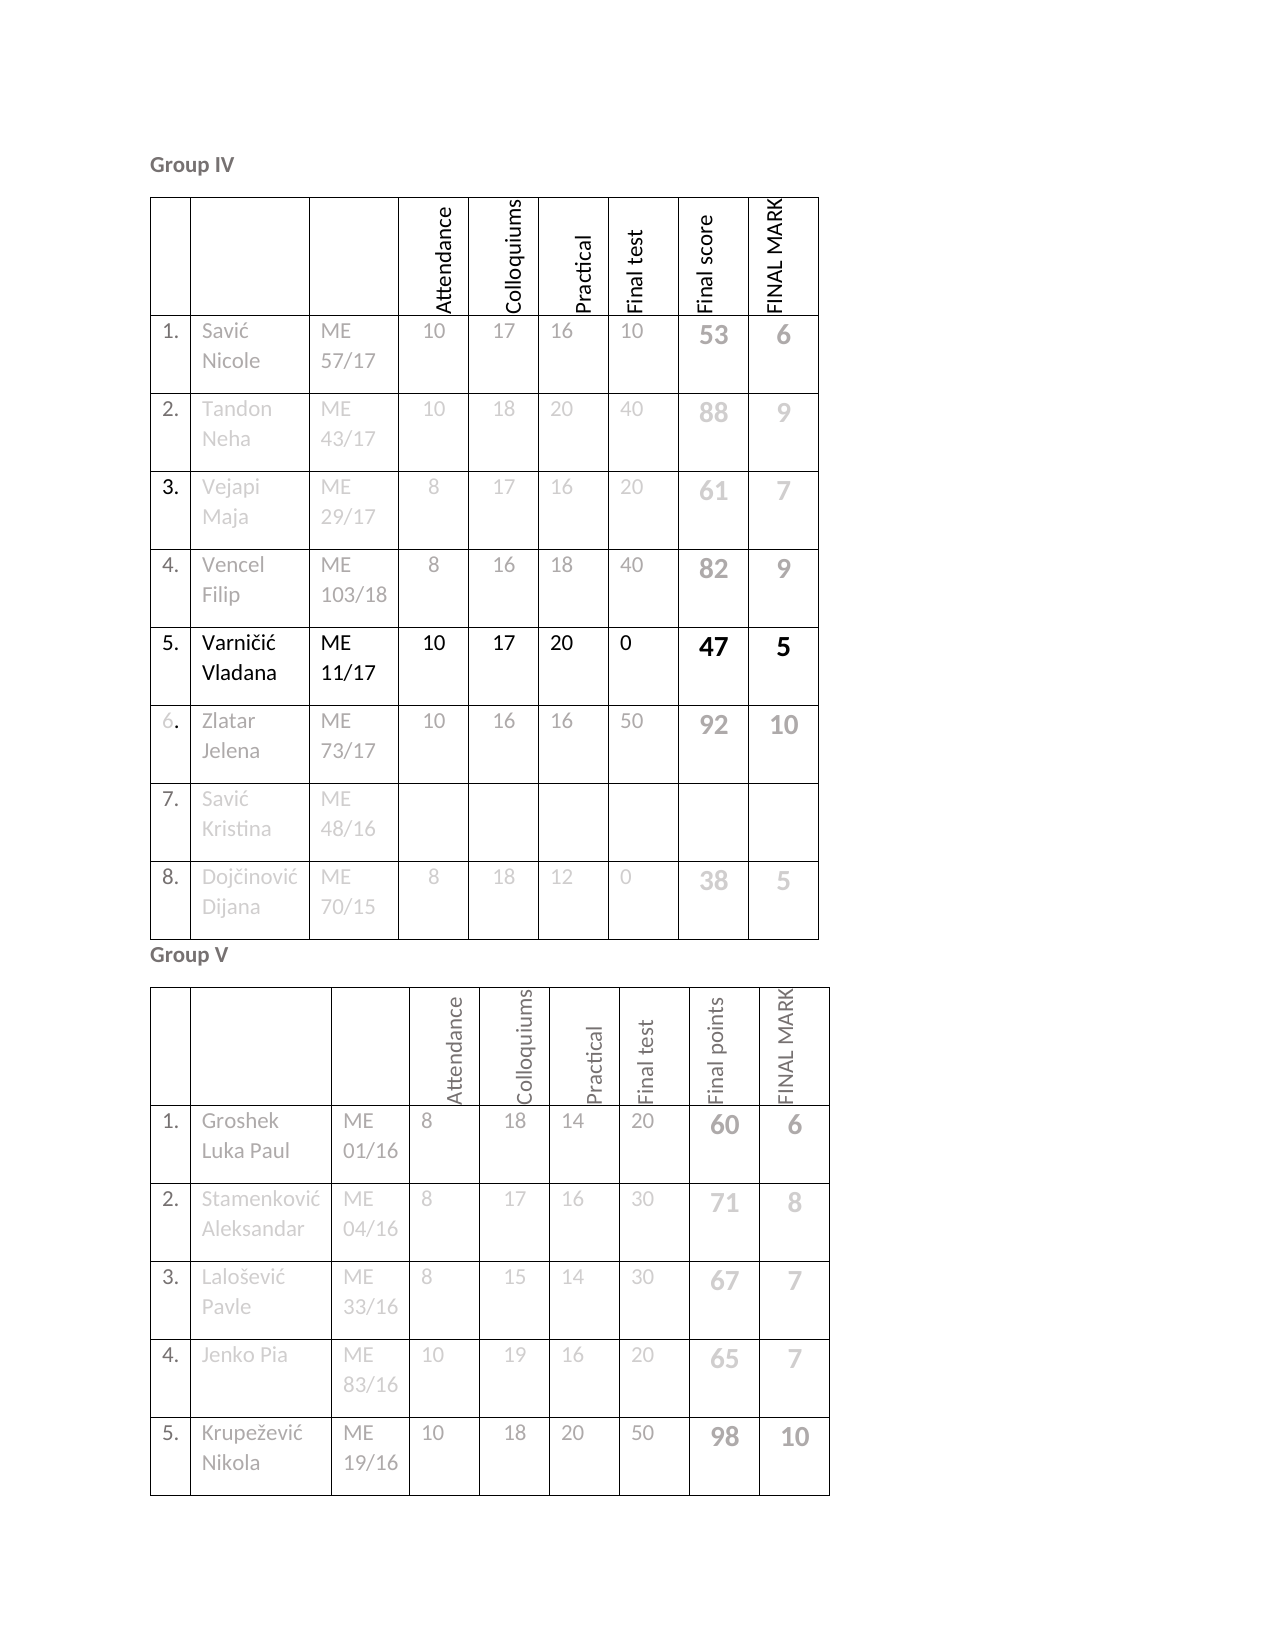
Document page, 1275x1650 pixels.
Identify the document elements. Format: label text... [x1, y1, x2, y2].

table_cell 50 [620, 1418, 689, 1495]
table_cell 30 [620, 1262, 689, 1339]
table_cell 10 [410, 1340, 479, 1417]
table_cell 2. [151, 1184, 190, 1261]
table_cell 17 [469, 316, 538, 393]
table_cell [749, 784, 818, 861]
table_cell ME 73/17 [310, 706, 398, 783]
table_cell [469, 784, 538, 861]
table_cell [679, 784, 748, 861]
table_cell 18 [469, 394, 538, 471]
table_cell 10 [399, 316, 468, 393]
table_cell Jenko Pia [191, 1340, 331, 1417]
table_cell Savić Kristina [191, 784, 309, 861]
table_cell 1. [151, 316, 190, 393]
table_cell 40 [609, 550, 678, 627]
table_cell ME 01/16 [332, 1106, 409, 1183]
table_header [151, 988, 190, 1105]
table_cell 4. [151, 550, 190, 627]
table_cell 6. [151, 706, 190, 783]
table_cell 17 [469, 472, 538, 549]
table_cell 8 [410, 1106, 479, 1183]
table_cell 10 [399, 394, 468, 471]
table_cell ME 103/18 [310, 550, 398, 627]
table_cell 16 [550, 1340, 619, 1417]
table_header Final points [690, 988, 759, 1105]
table_header FINAL MARK [749, 198, 818, 315]
table_cell 10 [399, 706, 468, 783]
table_cell Savić Nicole [191, 316, 309, 393]
table_cell 5. [151, 1418, 190, 1495]
table_header Practical exam [539, 198, 608, 315]
table_header [151, 198, 190, 315]
table_cell 47 [679, 628, 748, 705]
table_cell 7 [749, 472, 818, 549]
table_cell Lalošević Pavle [191, 1262, 331, 1339]
table_cell 8 [399, 550, 468, 627]
table_cell ME 43/17 [310, 394, 398, 471]
table_cell 71 [690, 1184, 759, 1261]
table_cell 65 [690, 1340, 759, 1417]
table_cell 50 [609, 706, 678, 783]
table_cell 3. [151, 1262, 190, 1339]
table_cell 0 [609, 628, 678, 705]
table_cell 17 [480, 1184, 549, 1261]
table_cell [399, 784, 468, 861]
table_cell [609, 784, 678, 861]
table_cell ME 11/17 [310, 628, 398, 705]
table_cell 16 [550, 1184, 619, 1261]
table_cell 8. [151, 862, 190, 939]
table_cell 53 [679, 316, 748, 393]
table_cell 88 [679, 394, 748, 471]
table_header Attendance and activity [399, 198, 468, 315]
table_cell 20 [620, 1340, 689, 1417]
table_cell 8 [399, 472, 468, 549]
table_cell 5 [749, 862, 818, 939]
table_cell ME 29/17 [310, 472, 398, 549]
table_cell 67 [690, 1262, 759, 1339]
table_cell 82 [679, 550, 748, 627]
table_header Final test [609, 198, 678, 315]
table_cell Vejapi Maja [191, 472, 309, 549]
table_cell 18 [469, 862, 538, 939]
table_cell 10 [399, 628, 468, 705]
table_cell 17 [469, 628, 538, 705]
table_cell 7 [760, 1340, 829, 1417]
table_cell 5. [151, 628, 190, 705]
table_header Colloquiums [469, 198, 538, 315]
table_cell 30 [620, 1184, 689, 1261]
table_cell 6 [760, 1106, 829, 1183]
table_cell 18 [480, 1106, 549, 1183]
table_cell 16 [539, 472, 608, 549]
table_cell 14 [550, 1106, 619, 1183]
text Group V [150, 940, 1125, 968]
table_cell 0 [609, 862, 678, 939]
table_cell 15 [480, 1262, 549, 1339]
table_header [332, 988, 409, 1105]
table_cell 8 [760, 1184, 829, 1261]
table_header [191, 988, 331, 1105]
table_cell Dojčinović Dijana [191, 862, 309, 939]
table_header [310, 198, 398, 315]
table_cell Groshek Luka Paul [191, 1106, 331, 1183]
table_cell 2. [151, 394, 190, 471]
table_cell 7 [760, 1262, 829, 1339]
table_cell Krupežević Nikola [191, 1418, 331, 1495]
table_cell Varničić Vladana [191, 628, 309, 705]
table_cell 20 [550, 1418, 619, 1495]
table_cell 40 [609, 394, 678, 471]
table_cell 8 [410, 1184, 479, 1261]
table_cell 12 [539, 862, 608, 939]
table_cell 1. [151, 1106, 190, 1183]
table_cell 38 [679, 862, 748, 939]
table_cell 9 [749, 550, 818, 627]
table_cell 10 [609, 316, 678, 393]
table_header Practical exam [550, 988, 619, 1105]
table_cell ME 83/16 [332, 1340, 409, 1417]
table_cell 6 [749, 316, 818, 393]
table_cell 4. [151, 1340, 190, 1417]
table_header [191, 198, 309, 315]
table_cell 9 [749, 394, 818, 471]
table_cell ME 33/16 [332, 1262, 409, 1339]
table_cell 16 [469, 550, 538, 627]
table_cell 16 [539, 706, 608, 783]
table_cell 7. [151, 784, 190, 861]
table_cell 8 [399, 862, 468, 939]
table_cell 61 [679, 472, 748, 549]
table_cell ME 19/16 [332, 1418, 409, 1495]
table_header Final test [620, 988, 689, 1105]
table_cell 10 [760, 1418, 829, 1495]
table_cell 20 [609, 472, 678, 549]
table_cell 98 [690, 1418, 759, 1495]
table_cell 20 [539, 628, 608, 705]
table_header Final score [679, 198, 748, 315]
table_cell 18 [539, 550, 608, 627]
table_cell 5 [749, 628, 818, 705]
table_header Attendance and activity [410, 988, 479, 1105]
table_cell ME 48/16 [310, 784, 398, 861]
table_cell 60 [690, 1106, 759, 1183]
table_cell 20 [539, 394, 608, 471]
table_cell 18 [480, 1418, 549, 1495]
table_cell Tandon Neha [191, 394, 309, 471]
table_cell 10 [410, 1418, 479, 1495]
table_cell Stamenković Aleksandar [191, 1184, 331, 1261]
table_cell 14 [550, 1262, 619, 1339]
table_cell Zlatar Jelena [191, 706, 309, 783]
table_header Colloquiums [480, 988, 549, 1105]
table_cell 16 [469, 706, 538, 783]
table_cell ME 04/16 [332, 1184, 409, 1261]
table_cell 3. [151, 472, 190, 549]
table_cell 19 [480, 1340, 549, 1417]
table_header FINAL MARK [760, 988, 829, 1105]
table_cell ME 57/17 [310, 316, 398, 393]
table_cell 8 [410, 1262, 479, 1339]
table_cell 92 [679, 706, 748, 783]
table_cell 20 [620, 1106, 689, 1183]
table_cell 10 [749, 706, 818, 783]
table_cell ME 70/15 [310, 862, 398, 939]
table_cell 16 [539, 316, 608, 393]
table_cell Vencel Filip [191, 550, 309, 627]
text Group IV [150, 150, 1125, 178]
table_cell [539, 784, 608, 861]
